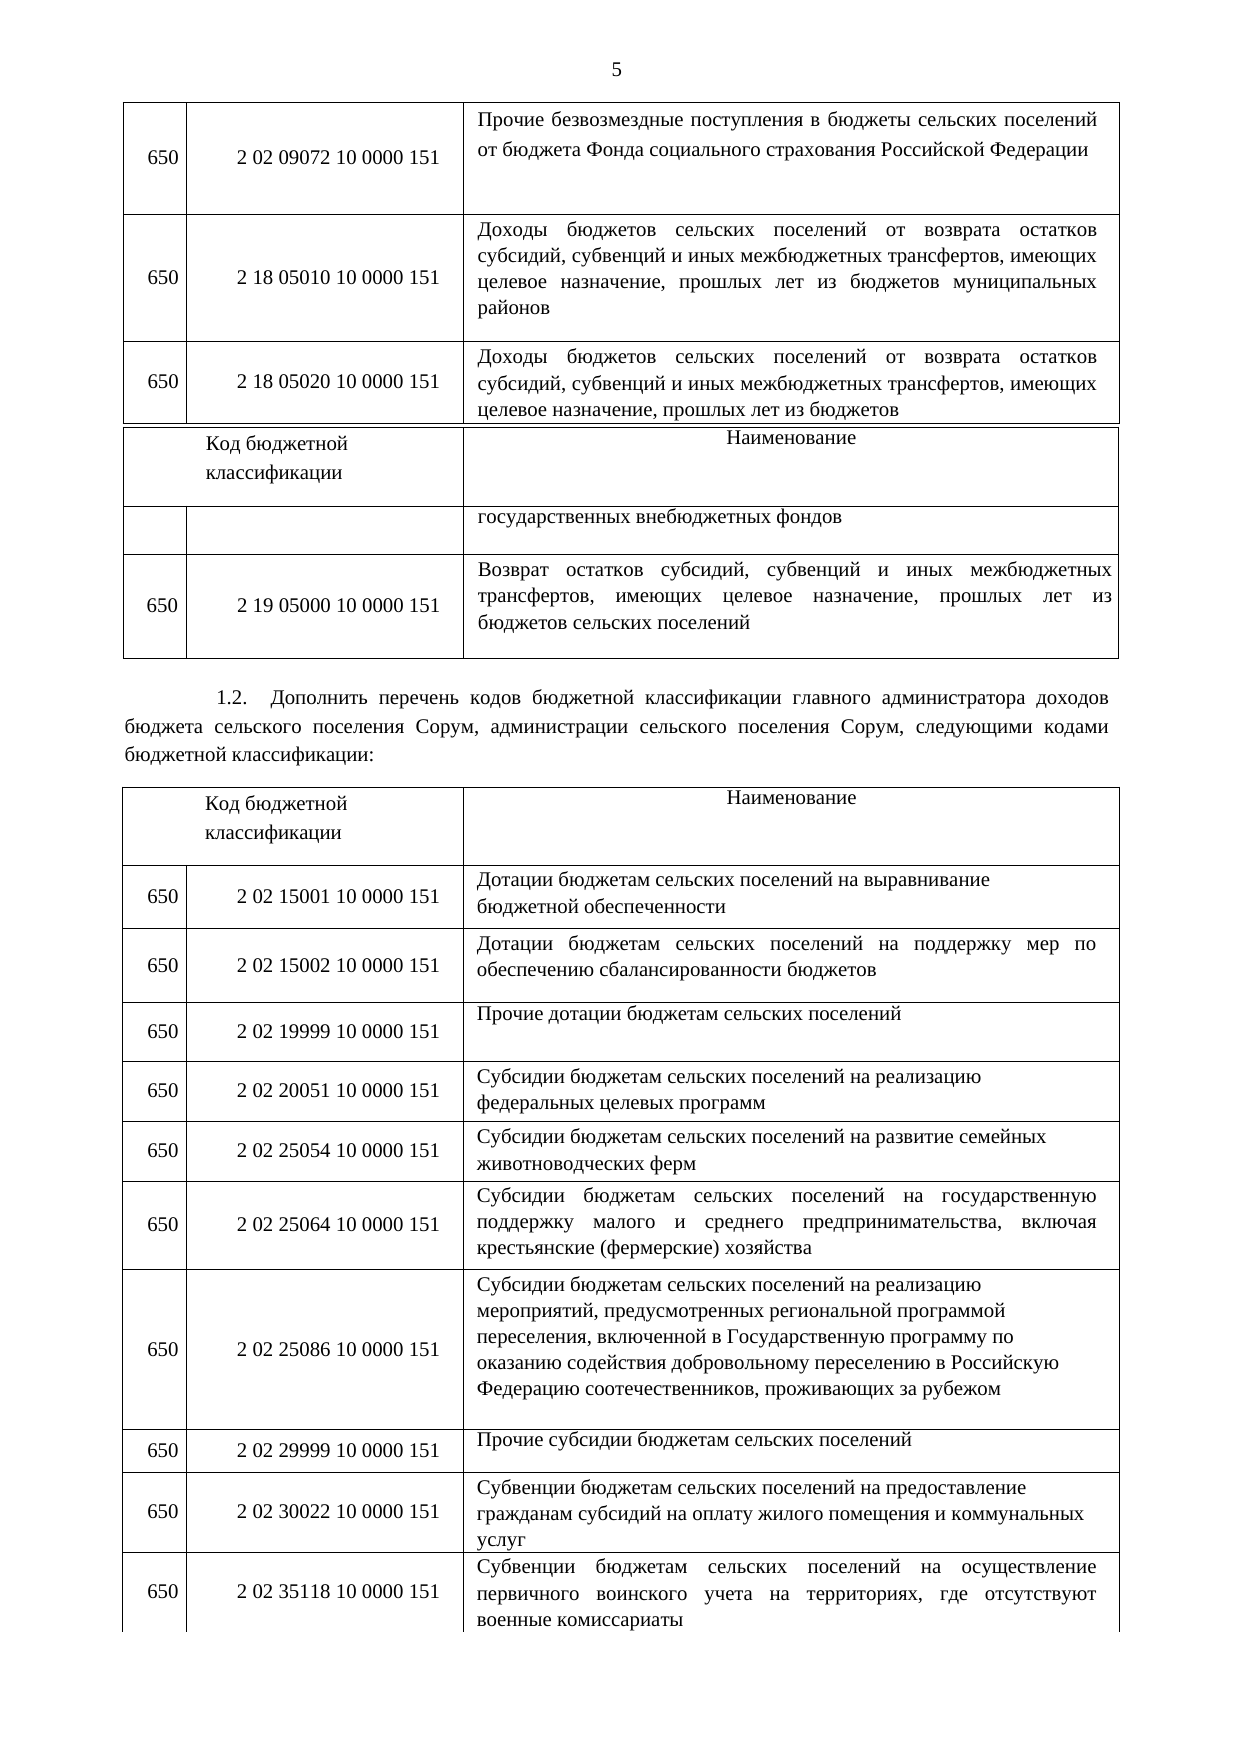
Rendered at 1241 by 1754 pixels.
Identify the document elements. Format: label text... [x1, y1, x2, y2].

table_cell Доходы бюджетов сельских поселений от возврата остатков субсидий, субвенций и иных межбюджетных трансфертов, имеющих целевое назначение, прошлых лет из бюджетов [464, 342, 1119, 423]
table_cell 650 [123, 1182, 186, 1269]
table_cell 650 [124, 555, 186, 658]
table_cell 650 [124, 342, 186, 423]
table_cell 650 [123, 1270, 186, 1429]
table_cell Субвенции бюджетам сельских поселений на предоставление гражданам субсидий на оплату жилого помещения и коммунальных услуг [464, 1473, 1119, 1552]
table_cell 650 [124, 103, 186, 214]
table_cell 650 [123, 866, 186, 928]
table_cell Субвенции бюджетам сельских поселений на осуществление первичного воинского учета на территориях, где отсутствуют военные комиссариаты [464, 1553, 1119, 1632]
table_cell Прочие дотации бюджетам сельских поселений [464, 1003, 1119, 1061]
table_cell 2 02 20051 10 0000 151 [187, 1062, 463, 1121]
table_cell Доходы бюджетов сельских поселений от возврата остатков субсидий, субвенций и иных межбюджетных трансфертов, имеющих целевое назначение, прошлых лет из бюджетов муниципальных районов [464, 215, 1119, 341]
table_cell 2 02 30022 10 0000 151 [187, 1473, 463, 1552]
table_cell Субсидии бюджетам сельских поселений на государственную поддержку малого и среднего предпринимательства, включая крестьянские (фермерские) хозяйства [464, 1182, 1119, 1269]
table_cell 650 [123, 1062, 186, 1121]
table_cell 2 02 29999 10 0000 151 [187, 1430, 463, 1472]
table_cell 2 18 05010 10 0000 151 [187, 215, 463, 341]
table_cell Субсидии бюджетам сельских поселений на развитие семейных животноводческих ферм [464, 1122, 1119, 1181]
table_header Код бюджетной классификации [124, 428, 463, 506]
table_cell 2 02 15001 10 0000 151 [187, 866, 463, 928]
table_cell 2 02 19999 10 0000 151 [187, 1003, 463, 1061]
table_cell 650 [123, 1473, 186, 1552]
table_cell 2 02 35118 10 0000 151 [187, 1553, 463, 1632]
table_cell [187, 507, 463, 554]
table_cell 2 02 09072 10 0000 151 [187, 103, 463, 214]
table_cell Возврат остатков субсидий, субвенций и иных межбюджетных трансфертов, имеющих целевое назначение, прошлых лет из бюджетов сельских поселений [464, 555, 1118, 658]
list Дополнить перечень кодов бюджетной классификации главного администратора доходов бюджета сельского поселения Сорум, администрации сельского поселения Сорум, следующими кодами бюджетной классификации: [124, 682, 1109, 767]
table_cell Дотации бюджетам сельских поселений на поддержку мер по обеспечению сбалансированности бюджетов [464, 929, 1119, 1002]
table_cell Прочие субсидии бюджетам сельских поселений [464, 1430, 1119, 1472]
table_cell 2 18 05020 10 0000 151 [187, 342, 463, 423]
table_cell 650 [123, 1003, 186, 1061]
table_header Наименование [464, 788, 1119, 865]
table_cell [124, 507, 186, 554]
table_cell 650 [123, 1122, 186, 1181]
table_cell государственных внебюджетных фондов [464, 507, 1118, 554]
table_cell Субсидии бюджетам сельских поселений на реализацию мероприятий, предусмотренных региональной программой переселения, включенной в Государственную программу по оказанию содействия добровольному переселению в Российскую Федерацию соотечественников, проживающих за рубежом [464, 1270, 1119, 1429]
table_cell 650 [123, 1553, 186, 1632]
table_header Код бюджетной классификации [123, 788, 463, 865]
table_cell 2 02 25086 10 0000 151 [187, 1270, 463, 1429]
table_cell Субсидии бюджетам сельских поселений на реализацию федеральных целевых программ [464, 1062, 1119, 1121]
table_cell 650 [123, 929, 186, 1002]
table_cell 2 19 05000 10 0000 151 [187, 555, 463, 658]
table_cell 2 02 25054 10 0000 151 [187, 1122, 463, 1181]
table_cell 2 02 25064 10 0000 151 [187, 1182, 463, 1269]
table_header Наименование [464, 428, 1118, 506]
table_cell 650 [124, 215, 186, 341]
table_cell 2 02 15002 10 0000 151 [187, 929, 463, 1002]
table_cell Прочие безвозмездные поступления в бюджеты сельских поселений от бюджета Фонда социального страхования Российской Федерации [464, 103, 1119, 214]
table_cell 650 [123, 1430, 186, 1472]
table_cell Дотации бюджетам сельских поселений на выравнивание бюджетной обеспеченности [464, 866, 1119, 928]
